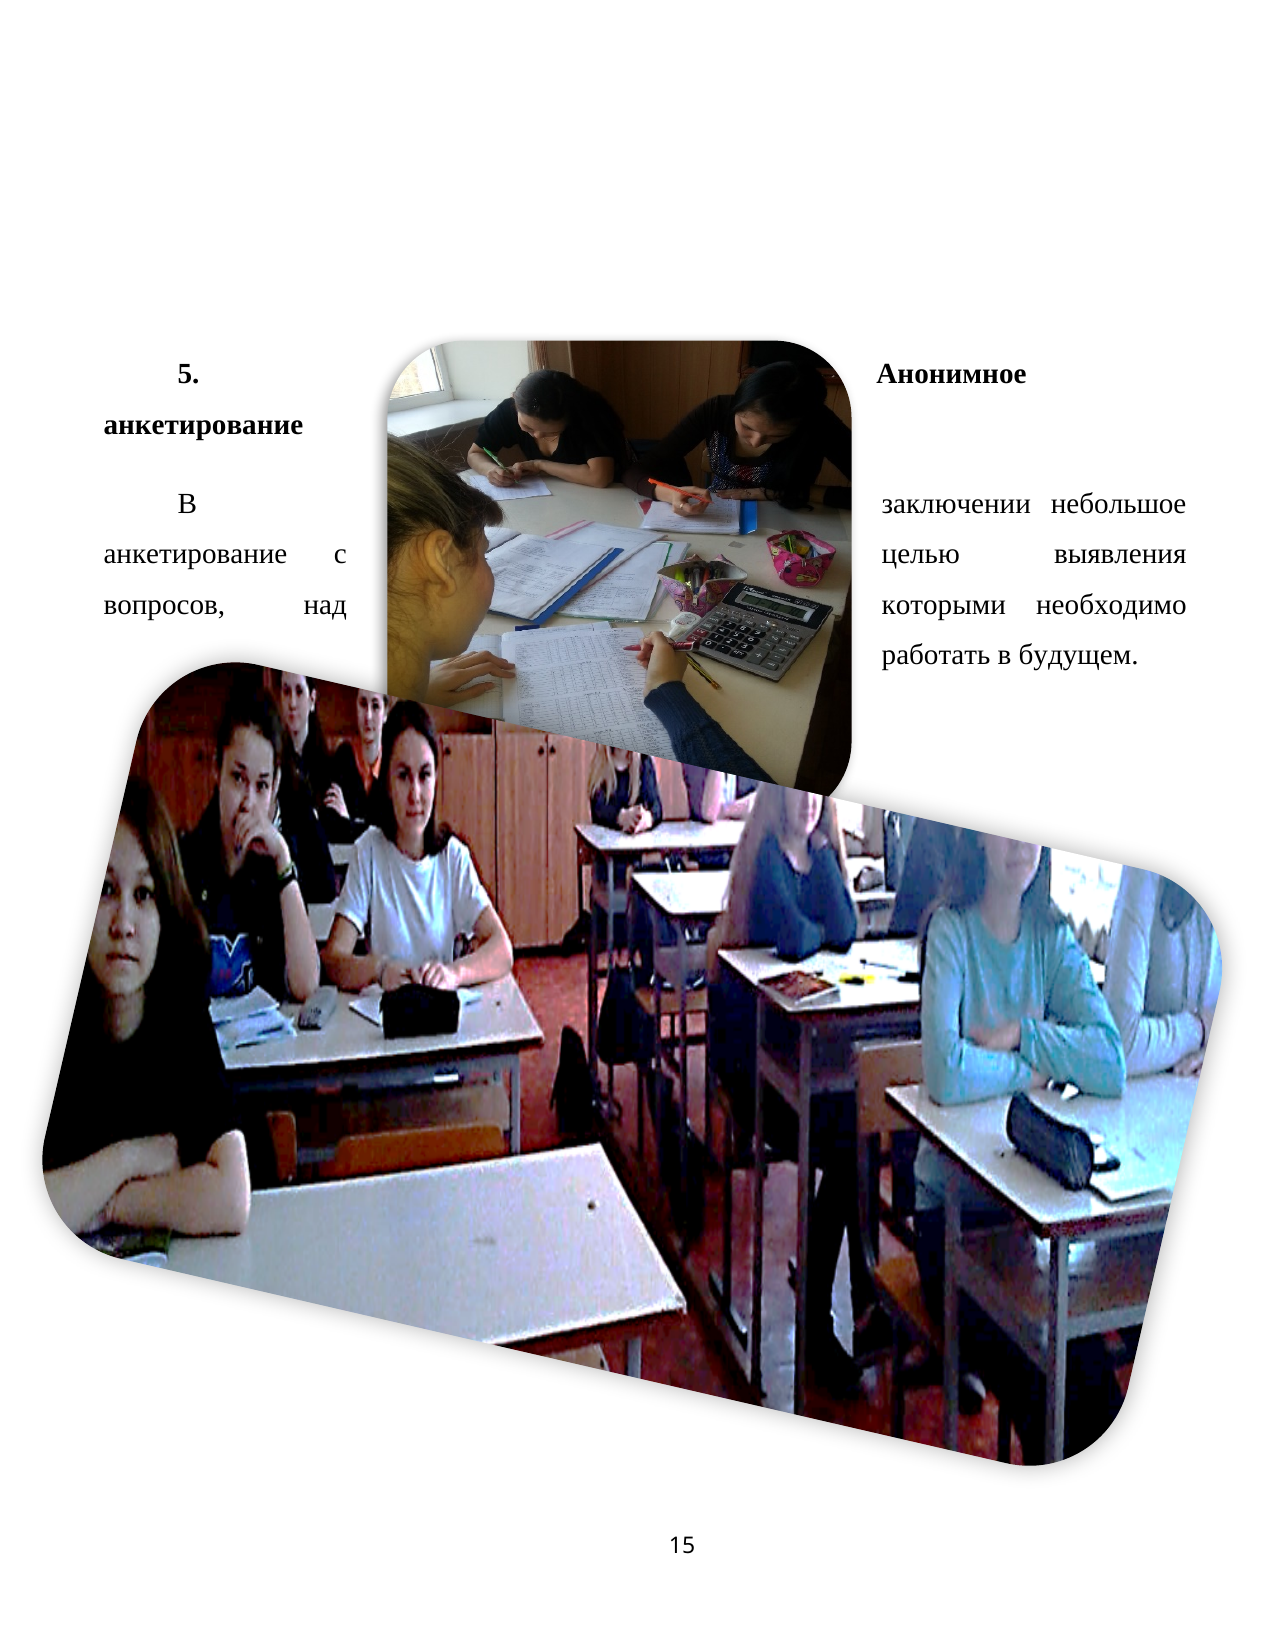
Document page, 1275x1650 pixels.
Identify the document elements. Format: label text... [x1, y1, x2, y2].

picture [42, 671, 1223, 1466]
picture [387, 440, 852, 486]
text 5. Анонимное анкетирование [103, 357, 1186, 440]
picture [417, 340, 822, 357]
text В заключении небольшое анкетирование с целью выявления вопросов, над которыми необходимо работать в будущем. [103, 486, 1186, 671]
